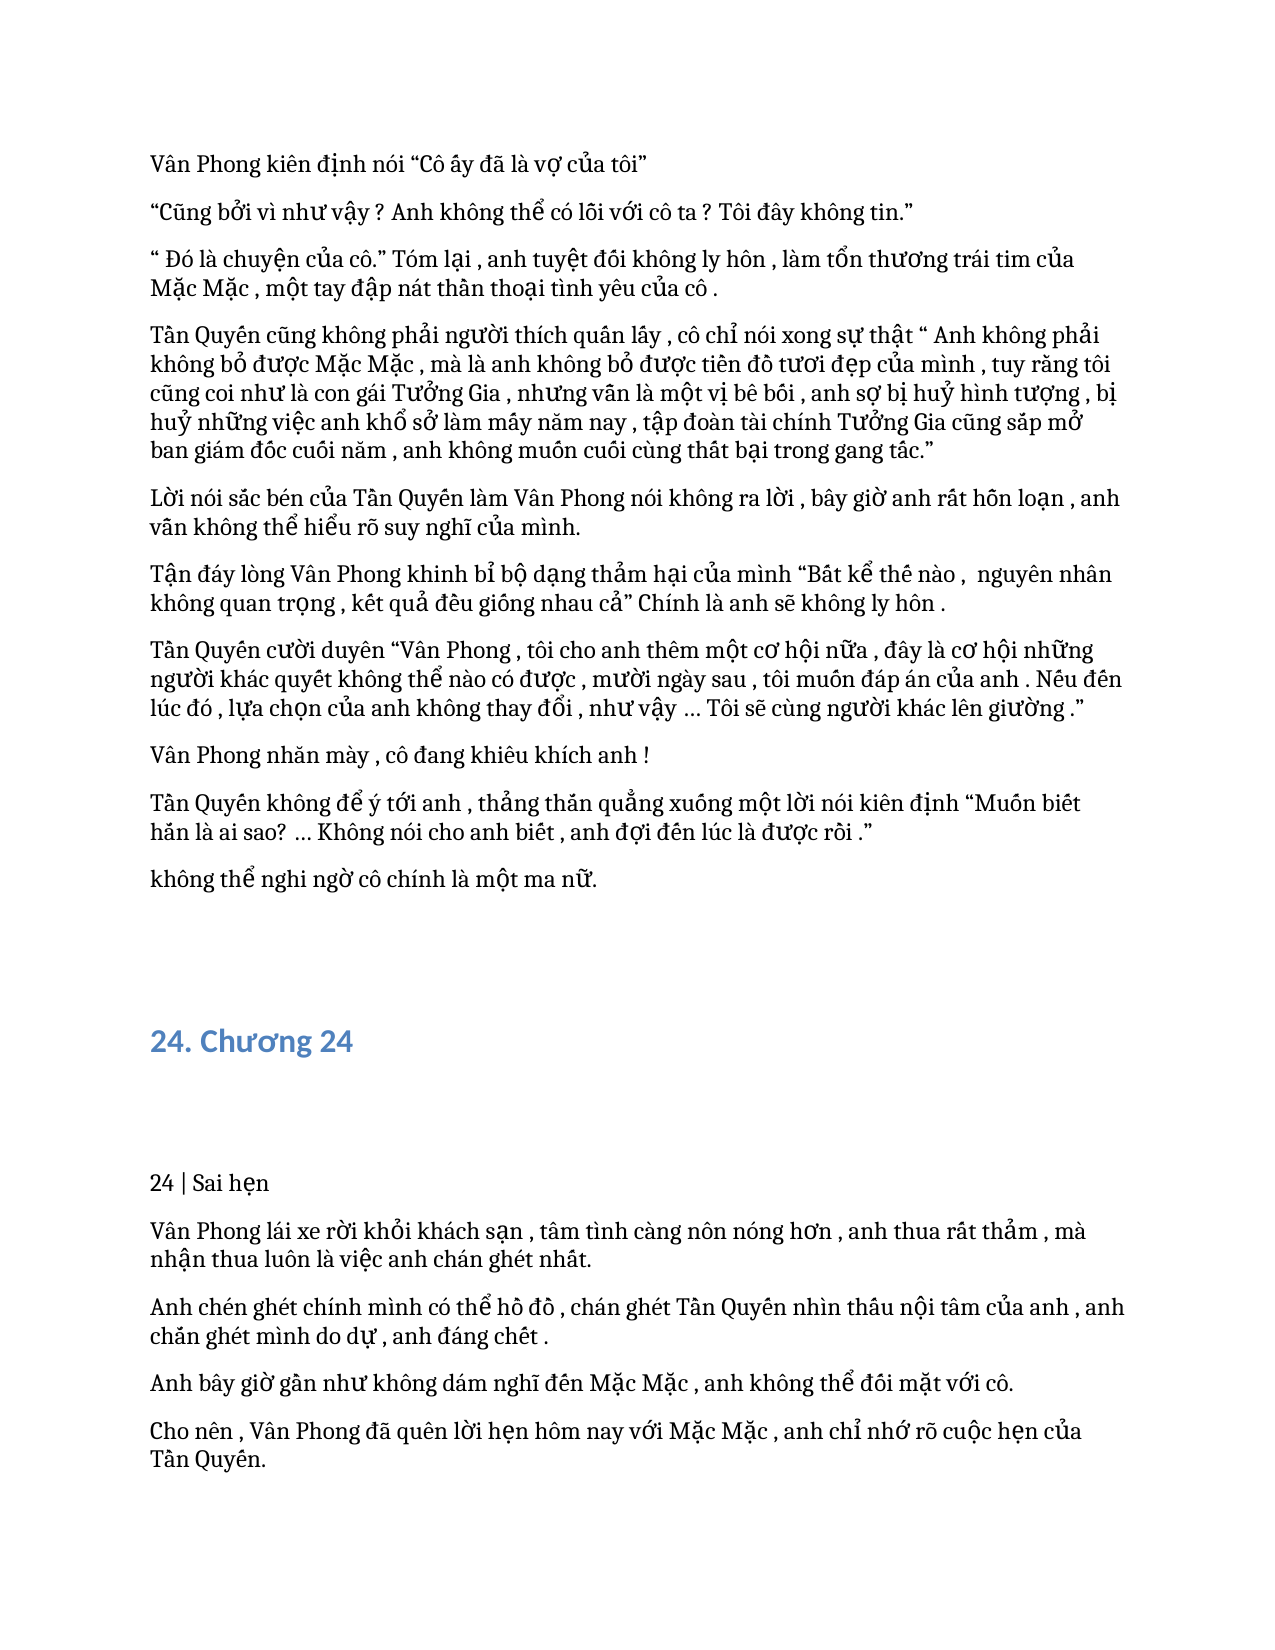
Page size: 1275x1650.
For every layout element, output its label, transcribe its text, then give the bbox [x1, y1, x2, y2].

text Vân Phong lái xe rời khỏi khách sạn , tâm tình càng nôn nóng hơn , anh thua rất thảm , mà nhận thua luôn là việc anh chán ghét nhất. [150, 1217, 1125, 1274]
text Tần Quyến không để ý tới anh , thảng thắn quẳng xuống một lời nói kiên định “Muốn biết hắn là ai sao? … Không nói cho anh biết , anh đợi đến lúc là được rồi .” [150, 789, 1125, 846]
text Vân Phong nhăn mày , cô đang khiêu khích anh ! [150, 741, 1125, 770]
text không thể nghi ngờ cô chính là một ma nữ. [150, 865, 1125, 894]
text Lời nói sắc bén của Tần Quyến làm Vân Phong nói không ra lời , bây giờ anh rất hỗn loạn , anh vẫn không thể hiểu rõ suy nghĩ của mình. [150, 484, 1125, 541]
text Anh bây giờ gần như không dám nghĩ đến Mặc Mặc , anh không thể đối mặt với cô. [150, 1369, 1125, 1398]
text Tận đáy lòng Vân Phong khinh bỉ bộ dạng thảm hại của mình “Bất kể thế nào , nguyên nhân không quan trọng , kết quả đều giống nhau cả” Chính là anh sẽ không ly hôn . [150, 560, 1125, 617]
text “ Đó là chuyện của cô.” Tóm lại , anh tuyệt đối không ly hôn , làm tổn thương trái tim của Mặc Mặc , một tay đập nát thần thoại tình yêu của cô . [150, 245, 1125, 302]
text Vân Phong kiên định nói “Cô ấy đã là vợ của tôi” [150, 150, 1125, 179]
text 24 | Sai hẹn [150, 1169, 1125, 1198]
text Cho nên , Vân Phong đã quên lời hẹn hôm nay với Mặc Mặc , anh chỉ nhớ rõ cuộc hẹn của Tần Quyến. [150, 1417, 1125, 1474]
text “Cũng bởi vì như vậy ? Anh không thể có lỗi với cô ta ? Tôi đây không tin.” [150, 197, 1125, 226]
text Anh chén ghét chính mình có thể hồ đồ , chán ghét Tần Quyến nhìn thấu nội tâm của anh , anh chắn ghét mình do dự , anh đáng chết . [150, 1293, 1125, 1350]
subtitle 24. Chương 24 [150, 1019, 1125, 1060]
text Tần Quyến cũng không phải người thích quấn lấy , cô chỉ nói xong sự thật “ Anh không phải không bỏ được Mặc Mặc , mà là anh không bỏ được tiền đồ tươi đẹp của mình , tuy rằng tôi cũng coi như là con gái Tưởng Gia , nhưng vẫn là một vị bê bối , anh sợ bị huỷ hình tượng , bị huỷ những việc anh khổ sở làm mấy năm nay , tập đoàn tài chính Tưởng Gia cũng sắp mở ban giám đốc cuối năm , anh không muốn cuối cùng thất bại trong gang tấc.” [150, 321, 1125, 465]
text Tần Quyến cười duyên “Vân Phong , tôi cho anh thêm một cơ hội nữa , đây là cơ hội những người khác quyết không thể nào có được , mười ngày sau , tôi muốn đáp án của anh . Nếu đến lúc đó , lựa chọn của anh không thay đổi , như vậy … Tôi sẽ cùng người khác lên giường .” [150, 636, 1125, 722]
